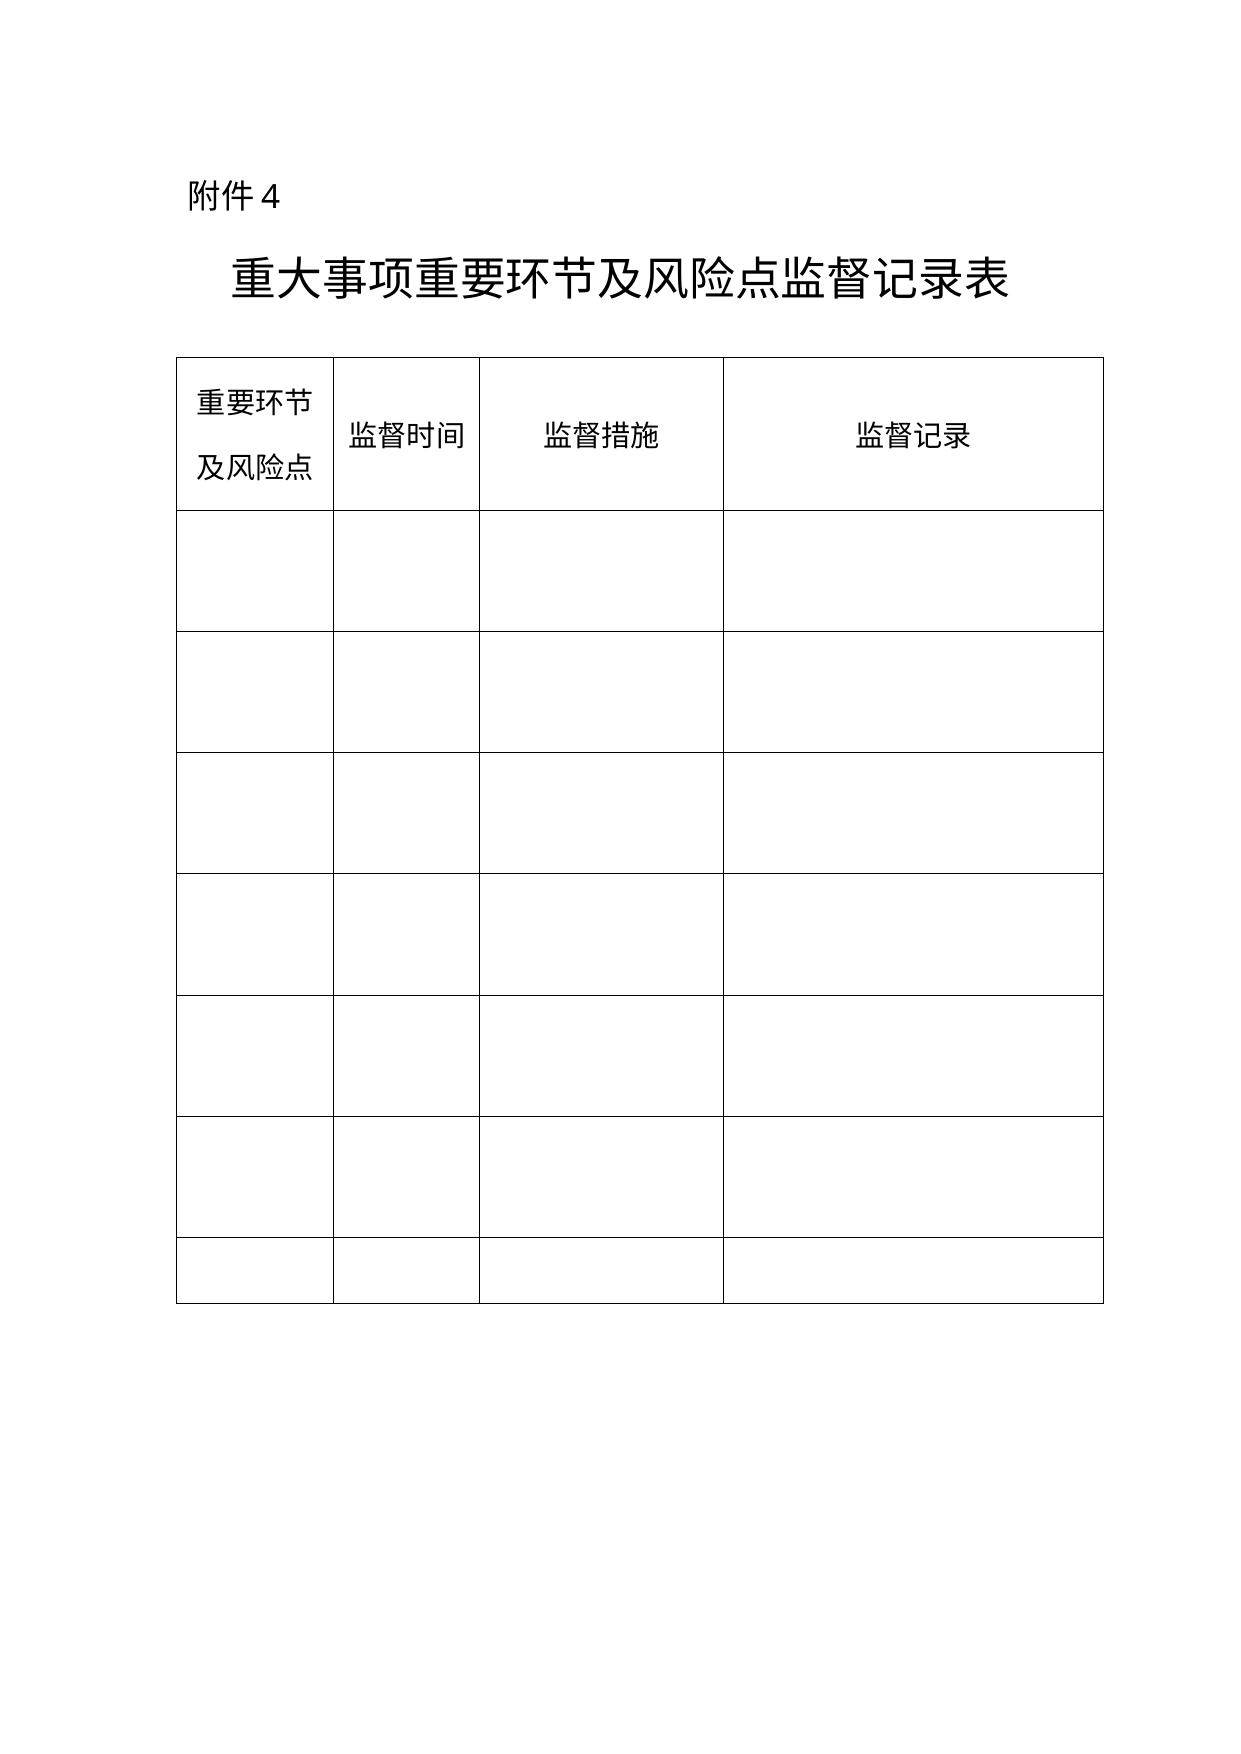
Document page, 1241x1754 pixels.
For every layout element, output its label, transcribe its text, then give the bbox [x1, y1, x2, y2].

table_cell [480, 996, 723, 1116]
table_cell [334, 753, 479, 873]
text 附件4 [187, 162, 1053, 227]
table_cell [480, 1238, 723, 1303]
table_cell [334, 996, 479, 1116]
table_cell [334, 632, 479, 752]
table_cell [480, 511, 723, 631]
table_cell [334, 1117, 479, 1237]
table_cell [480, 753, 723, 873]
table_header 监督记录 [724, 358, 1103, 509]
table_cell [334, 1238, 479, 1303]
table_cell [334, 511, 479, 631]
table_cell [177, 753, 333, 873]
table_cell [724, 874, 1103, 994]
table_cell [177, 1238, 333, 1303]
table_cell [480, 1117, 723, 1237]
table_cell [724, 511, 1103, 631]
table_cell [724, 753, 1103, 873]
table_cell [177, 632, 333, 752]
table_cell [724, 1238, 1103, 1303]
table_cell [177, 996, 333, 1116]
table_header 监督时间 [334, 358, 479, 509]
table_header 重要环节 及风险点 [177, 358, 333, 509]
table_header 监督措施 [480, 358, 723, 509]
table_cell [724, 1117, 1103, 1237]
table_cell [724, 632, 1103, 752]
table_cell [480, 874, 723, 994]
table_cell [177, 511, 333, 631]
table_cell [724, 996, 1103, 1116]
table_cell [177, 1117, 333, 1237]
text 重大事项重要环节及风险点监督记录表 [187, 227, 1053, 324]
table_cell [177, 874, 333, 994]
table_cell [334, 874, 479, 994]
table_cell [480, 632, 723, 752]
